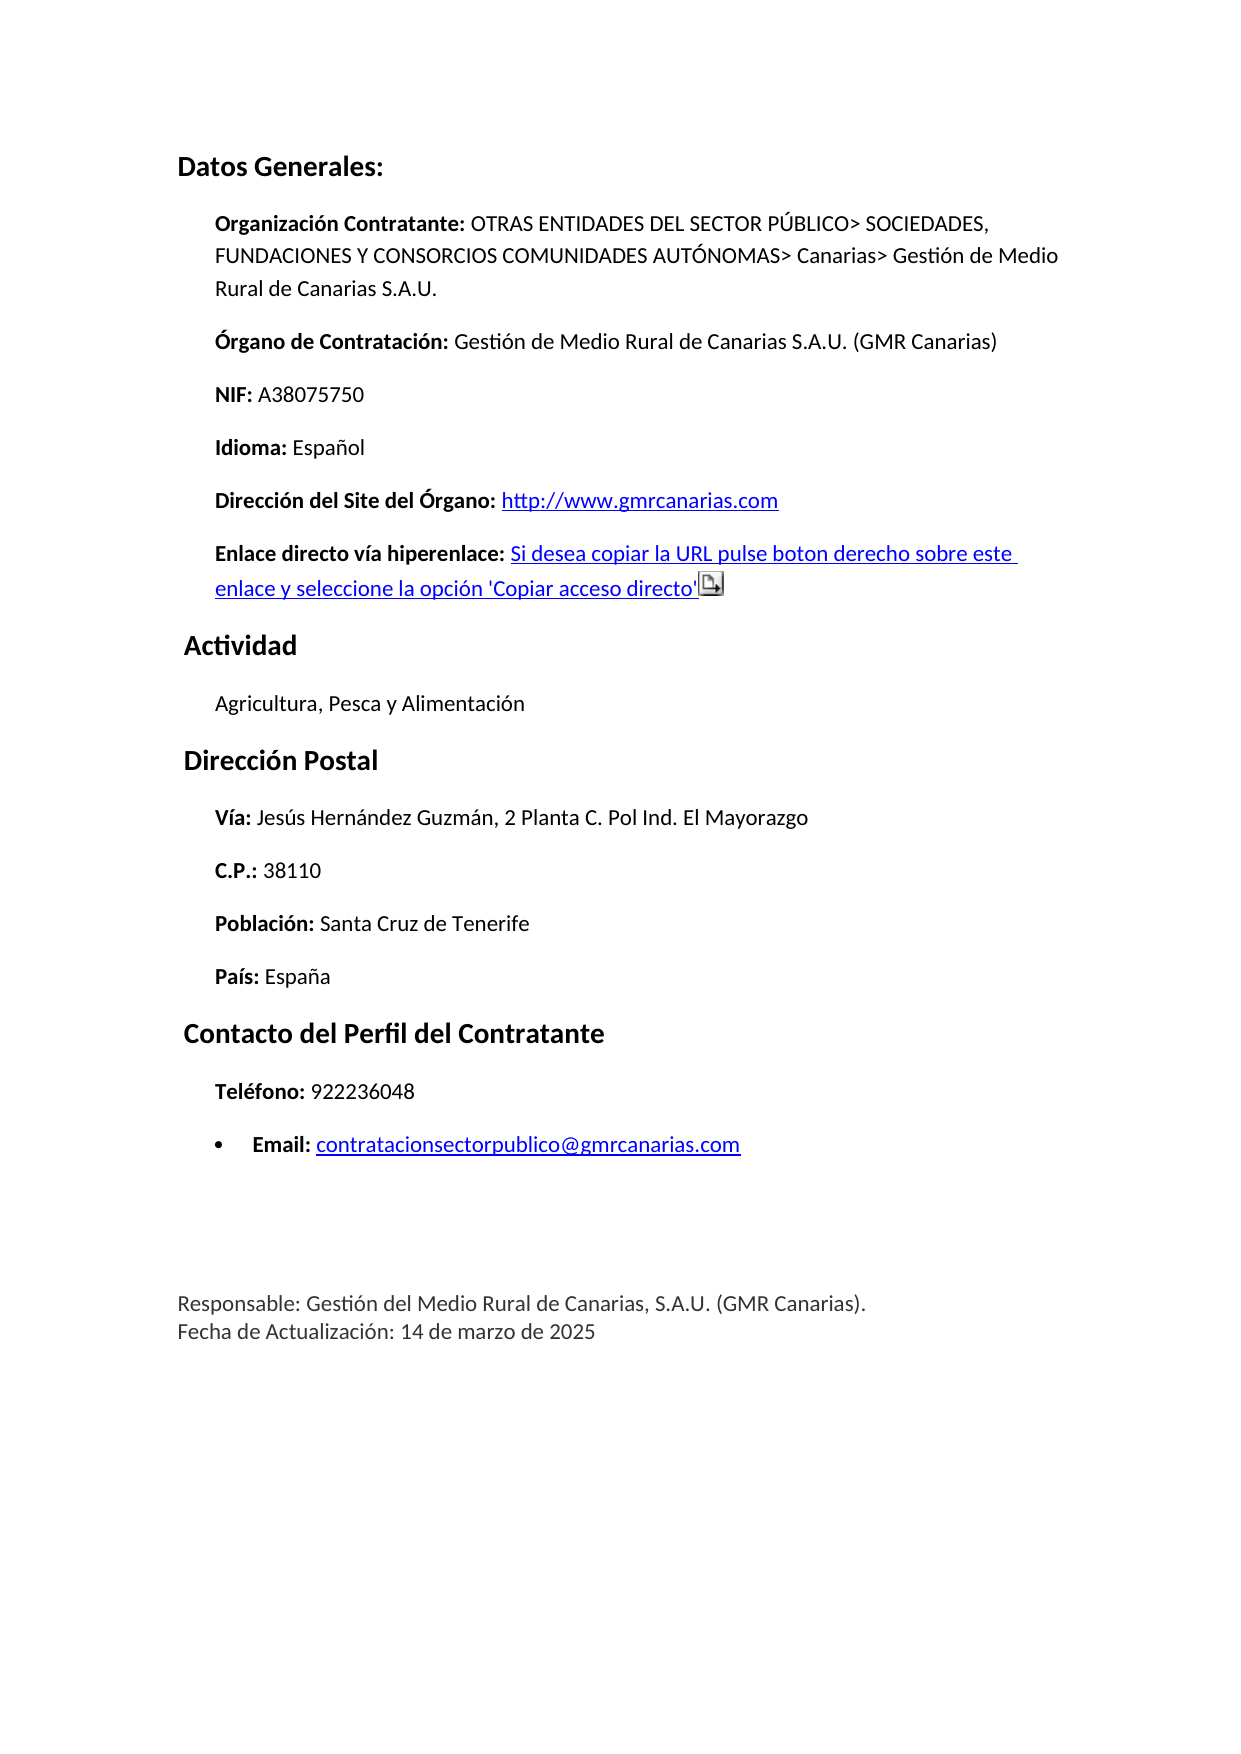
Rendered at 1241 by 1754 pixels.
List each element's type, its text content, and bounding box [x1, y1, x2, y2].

text País: España [215, 962, 1063, 991]
text Enlace directo vía hiperenlace: Si desea copiar la URL pulse boton derecho sobre este enlace y seleccione la opción 'Copiar acceso directo' [215, 539, 1063, 602]
text Fecha de Actualización: 14 de marzo de 2025 [177, 1317, 1063, 1345]
list Email: contratacionsectorpublico@gmrcanarias.com [215, 1130, 1063, 1158]
text Datos Generales: [177, 148, 1063, 183]
text Responsable: Gestión del Medio Rural de Canarias, S.A.U. (GMR Canarias). [177, 1289, 1063, 1317]
text Agricultura, Pesca y Alimentación [215, 689, 1063, 717]
text Idioma: Español [215, 433, 1063, 461]
text Población: Santa Cruz de Tenerife [215, 909, 1063, 937]
text NIF: A38075750 [215, 380, 1063, 408]
text Teléfono: 922236048 [215, 1077, 1063, 1105]
text Contacto del Perfil del Contratante [177, 1016, 1063, 1051]
text Dirección del Site del Órgano: http://www.gmrcanarias.com [215, 486, 1063, 514]
text C.P.: 38110 [215, 856, 1063, 884]
text Vía: Jesús Hernández Guzmán, 2 Planta C. Pol Ind. El Mayorazgo [215, 803, 1063, 831]
text Dirección Postal [177, 742, 1063, 777]
text Actividad [177, 627, 1063, 662]
text Órgano de Contratación: Gestión de Medio Rural de Canarias S.A.U. (GMR Canarias) [215, 327, 1063, 355]
text Organización Contratante: OTRAS ENTIDADES DEL SECTOR PÚBLICO> SOCIEDADES, FUNDACIONES Y CONSORCIOS COMUNIDADES AUTÓNOMAS> Canarias> Gestión de Medio Rural de Canarias S.A.U. [215, 209, 1063, 302]
